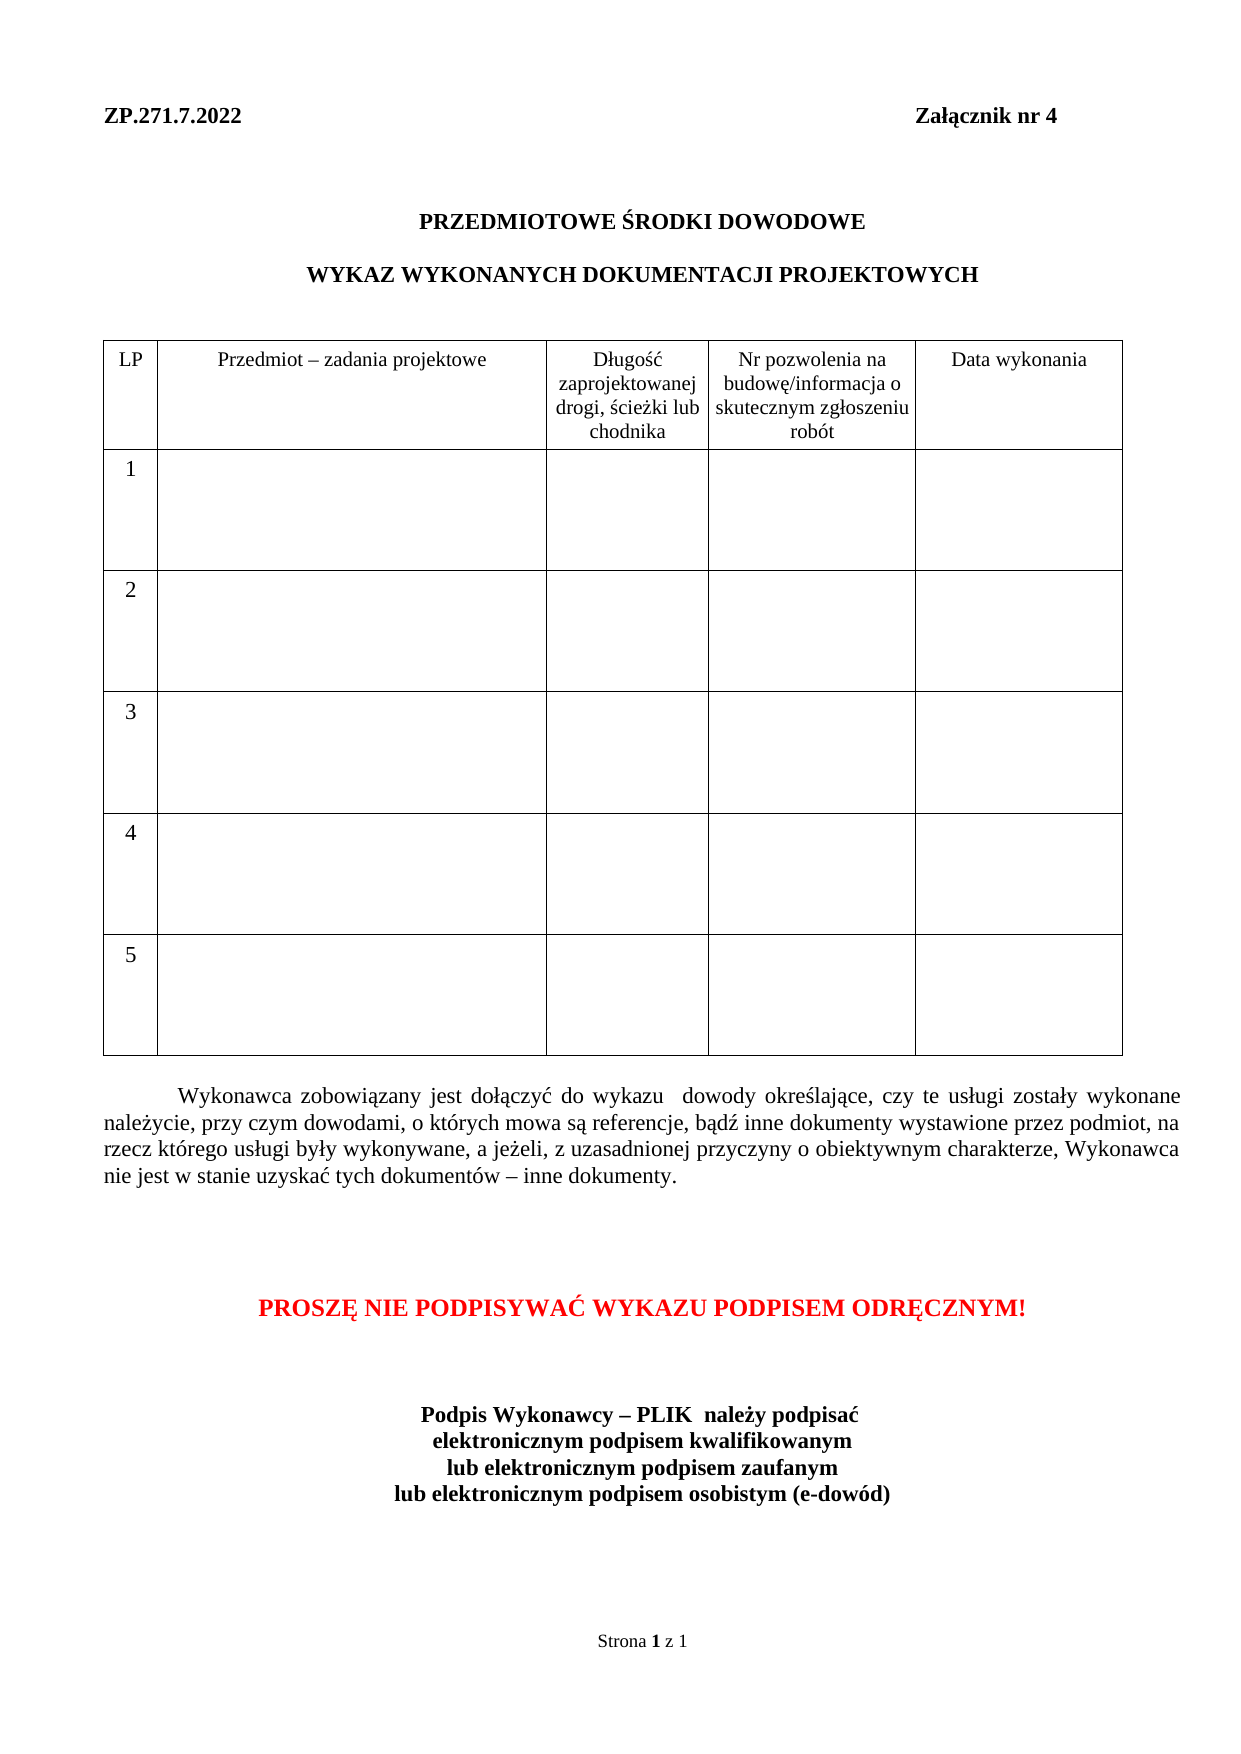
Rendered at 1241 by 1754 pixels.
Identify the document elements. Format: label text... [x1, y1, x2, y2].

text Podpis Wykonawcy – PLIK należy podpisać elektronicznym podpisem kwalifikowanym [103, 1401, 1181, 1454]
table_cell [547, 935, 708, 1055]
table_cell [709, 935, 915, 1055]
table_cell [916, 814, 1122, 934]
table_cell [547, 692, 708, 812]
table_cell 1 [104, 450, 157, 570]
table_cell 5 [104, 935, 157, 1055]
table_cell 2 [104, 571, 157, 691]
table_cell [547, 450, 708, 570]
table_cell 3 [104, 692, 157, 812]
table_cell [916, 692, 1122, 812]
table_cell [916, 935, 1122, 1055]
table_header Długość zaprojektowanej drogi, ścieżki lub chodnika [547, 341, 708, 448]
table_cell [916, 450, 1122, 570]
table_cell [158, 935, 546, 1055]
table_cell [158, 692, 546, 812]
table_cell [709, 814, 915, 934]
table_cell [158, 814, 546, 934]
text lub elektronicznym podpisem zaufanym [103, 1454, 1181, 1480]
text ZP.271.7.2022 Załącznik nr 4 [103, 102, 1181, 129]
table_cell [547, 571, 708, 691]
table_header Data wykonania [916, 341, 1122, 448]
table_cell [709, 692, 915, 812]
table_cell [709, 450, 915, 570]
text PRZEDMIOTOWE ŚRODKI DOWODOWE [103, 208, 1181, 234]
table_header Nr pozwolenia na budowę/informacja o skutecznym zgłoszeniu robót [709, 341, 915, 448]
table_cell [547, 814, 708, 934]
table_header LP [104, 341, 157, 448]
text WYKAZ WYKONANYCH DOKUMENTACJI PROJEKTOWYCH [103, 261, 1181, 287]
table_header Przedmiot – zadania projektowe [158, 341, 546, 448]
table_cell [709, 571, 915, 691]
table_cell 4 [104, 814, 157, 934]
table_cell [158, 450, 546, 570]
table_cell [158, 571, 546, 691]
text lub elektronicznym podpisem osobistym (e-dowód) [103, 1480, 1181, 1507]
text Wykonawca zobowiązany jest dołączyć do wykazu dowody określające, czy te usługi zostały wykonane należycie, przy czym dowodami, o których mowa są referencje, bądź inne dokumenty wystawione przez podmiot, na rzecz którego usługi były wykonywane, a jeżeli, z uzasadnionej przyczyny o obiektywnym charakterze, Wykonawca nie jest w stanie uzyskać tych dokumentów – inne dokumenty. [103, 1083, 1181, 1188]
text PROSZĘ NIE PODPISYWAĆ WYKAZU PODPISEM ODRĘCZNYM! [103, 1293, 1181, 1322]
table_cell [916, 571, 1122, 691]
